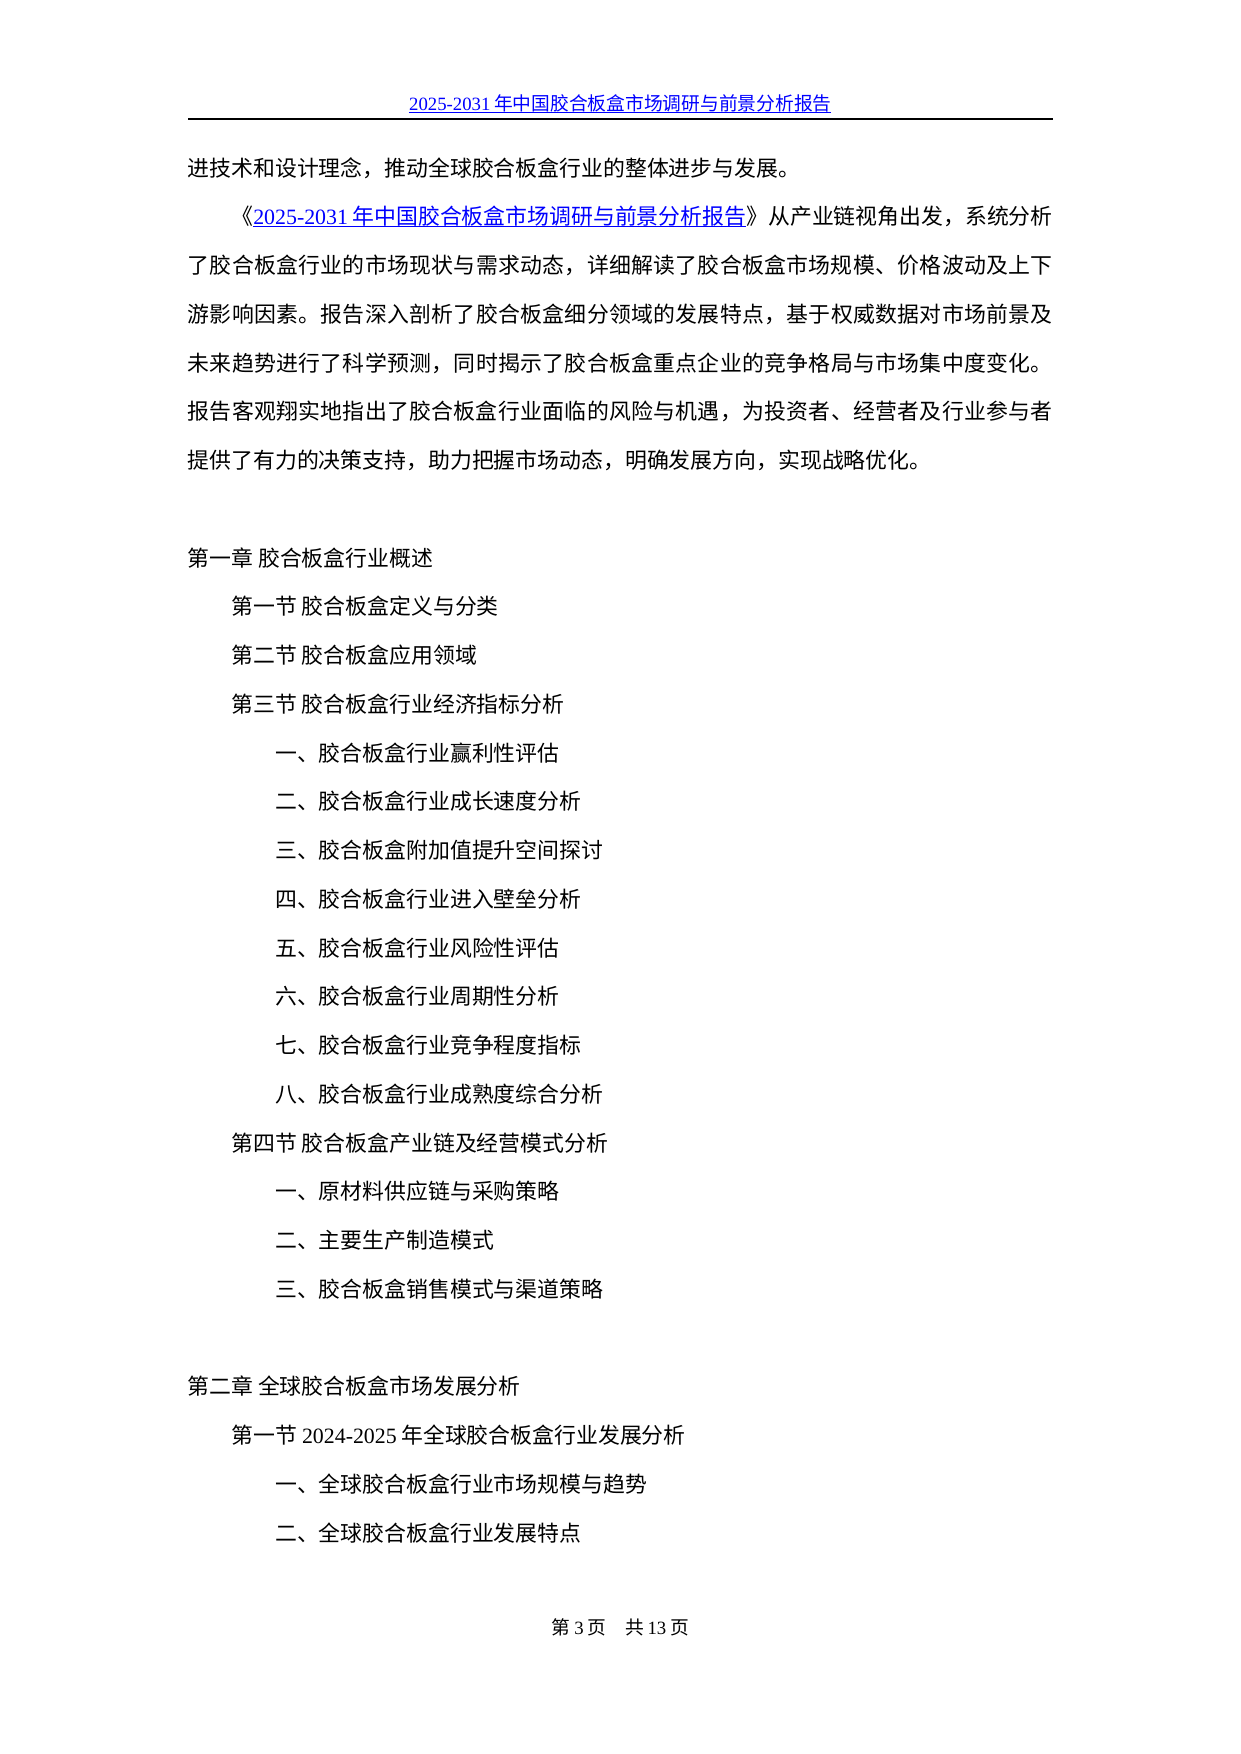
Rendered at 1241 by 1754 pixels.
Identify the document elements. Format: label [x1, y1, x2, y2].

text [187, 150, 1053, 1548]
